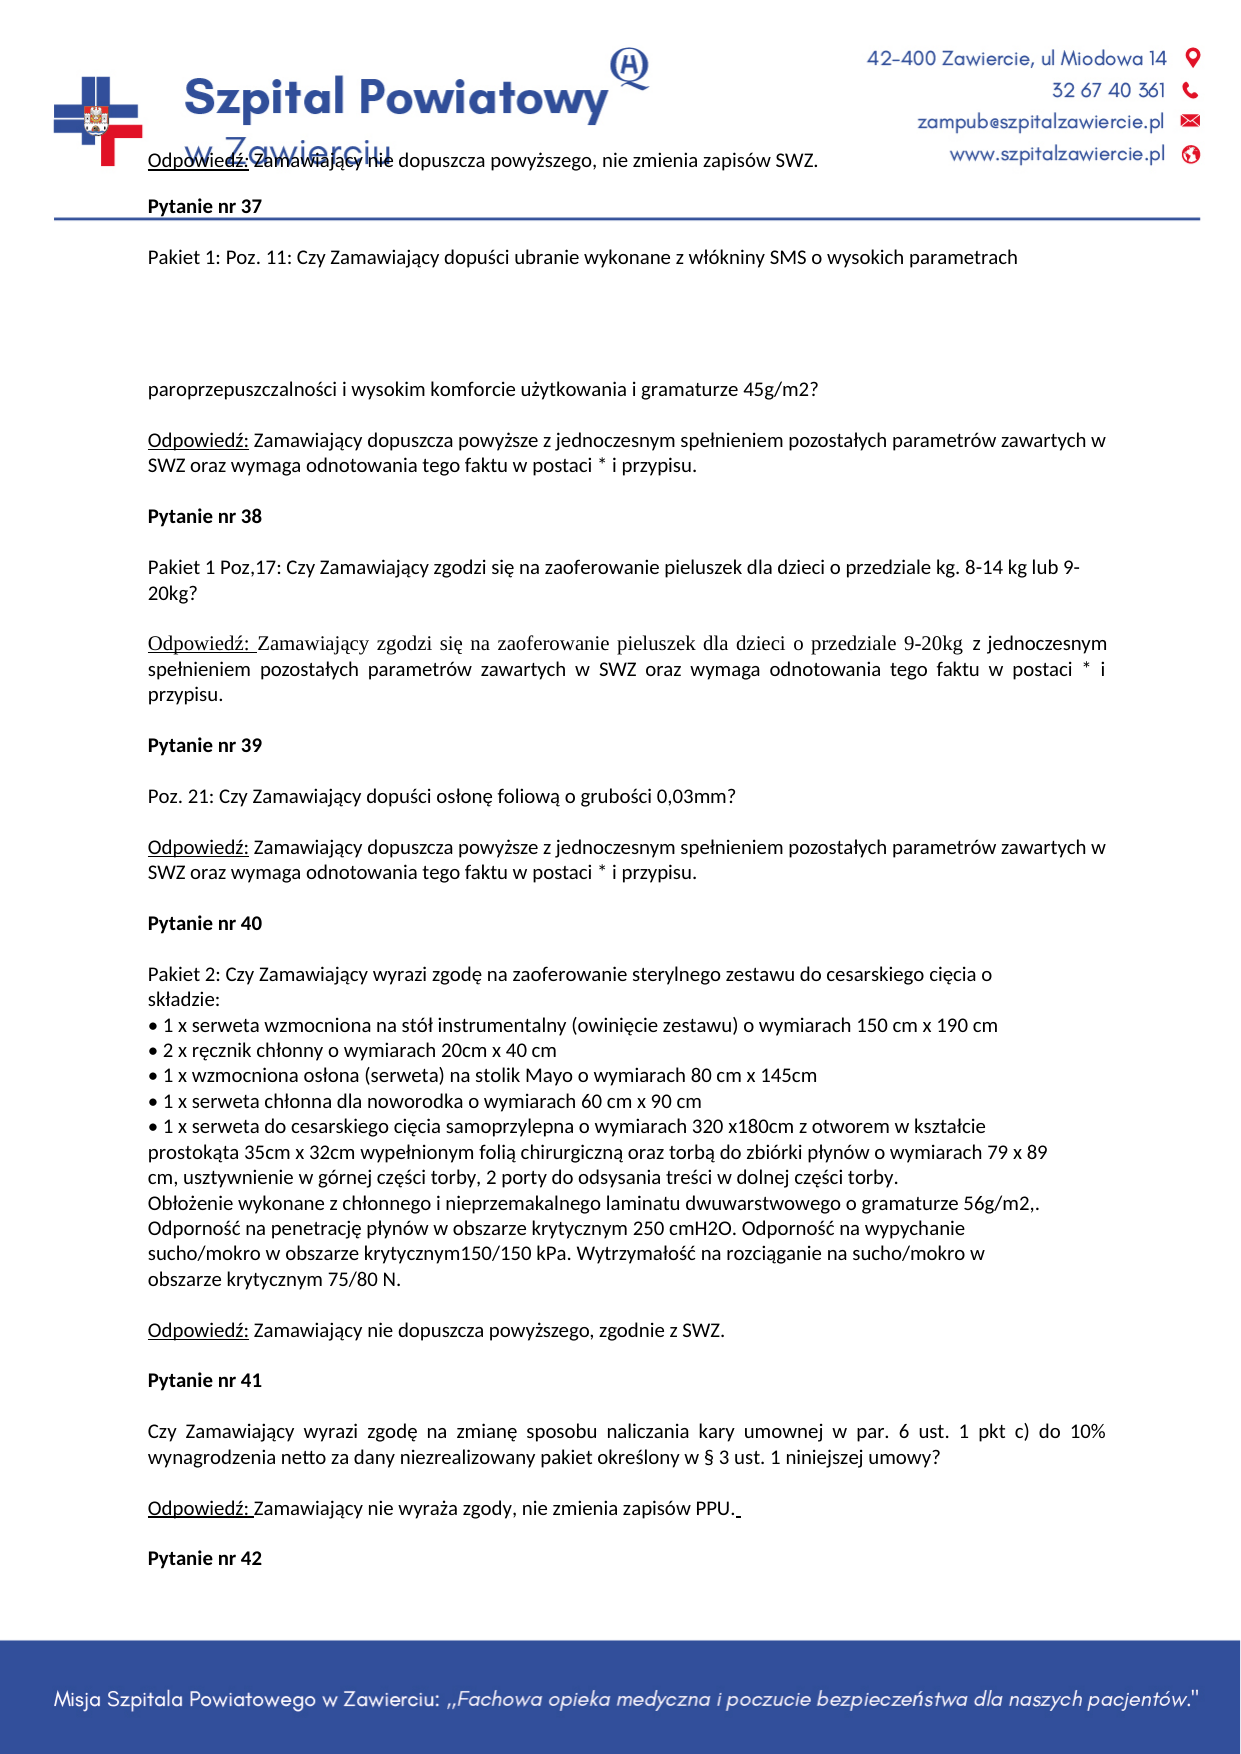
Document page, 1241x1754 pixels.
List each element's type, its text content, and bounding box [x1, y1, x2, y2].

text Pakiet 1 Poz,17: Czy Zamawiający zgodzi się na zaoferowanie pieluszek dla dzieci o przedziale kg. 8-14 kg lub 9- [148, 554, 1107, 580]
text Pytanie nr 39 [148, 732, 1107, 758]
list Odpowiedź: Zamawiający nie dopuszcza powyższego, zgodnie z SWZ. [148, 1317, 1107, 1342]
text Pakiet 1: Poz. 11: Czy Zamawiający dopuści ubranie wykonane z włókniny SMS o wysokich parametrach [148, 244, 1107, 270]
text Poz. 21: Czy Zamawiający dopuści osłonę foliową o grubości 0,03mm? [148, 783, 1107, 808]
list Odpowiedź: Zamawiający dopuszcza powyższe z jednoczesnym spełnieniem pozostałych parametrów zawartych w SWZ oraz wymaga odnotowania tego faktu w postaci * i przypisu. [148, 834, 1107, 885]
text Pytanie nr 40 [148, 910, 1107, 936]
text • 1 x serweta wzmocniona na stół instrumentalny (owinięcie zestawu) o wymiarach 150 cm x 190 cm [148, 1012, 1107, 1037]
text sucho/mokro w obszarze krytycznym150/150 kPa. Wytrzymałość na rozciąganie na sucho/mokro w [148, 1241, 1107, 1266]
text Odpowiedź: Zamawiający nie dopuszcza powyższego, nie zmienia zapisów SWZ. [148, 148, 1107, 173]
text 20kg? [148, 580, 1107, 605]
text Obłożenie wykonane z chłonnego i nieprzemakalnego laminatu dwuwarstwowego o gramaturze 56g/m2,. [148, 1190, 1107, 1215]
text cm, usztywnienie w górnej części torby, 2 porty do odsysania treści w dolnej części torby. [148, 1164, 1107, 1190]
text • 2 x ręcznik chłonny o wymiarach 20cm x 40 cm [148, 1037, 1107, 1063]
text Pytanie nr 42 [148, 1546, 1107, 1571]
text Pytanie nr 37 [148, 193, 1107, 219]
text • 1 x serweta chłonna dla noworodka o wymiarach 60 cm x 90 cm [148, 1088, 1107, 1113]
text prostokąta 35cm x 32cm wypełnionym folią chirurgiczną oraz torbą do zbiórki płynów o wymiarach 79 x 89 [148, 1139, 1107, 1164]
text Pytanie nr 38 [148, 503, 1107, 529]
list Odpowiedź: Zamawiający dopuszcza powyższe z jednoczesnym spełnieniem pozostałych parametrów zawartych w SWZ oraz wymaga odnotowania tego faktu w postaci * i przypisu. [148, 427, 1107, 478]
text Czy Zamawiający wyrazi zgodę na zmianę sposobu naliczania kary umownej w par. 6 ust. 1 pkt c) do 10% wynagrodzenia netto za dany niezrealizowany pakiet określony w § 3 ust. 1 niniejszej umowy? [148, 1418, 1107, 1469]
picture [0, 0, 1241, 1754]
text Odpowiedź: Zamawiający nie wyraża zgody, nie zmienia zapisów PPU. [148, 1495, 1107, 1520]
text Pytanie nr 41 [148, 1368, 1107, 1393]
text Pakiet 2: Czy Zamawiający wyrazi zgodę na zaoferowanie sterylnego zestawu do cesarskiego cięcia o [148, 961, 1107, 986]
text Odporność na penetrację płynów w obszarze krytycznym 250 cmH2O. Odporność na wypychanie [148, 1215, 1107, 1241]
text • 1 x serweta do cesarskiego cięcia samoprzylepna o wymiarach 320 x180cm z otworem w kształcie [148, 1113, 1107, 1139]
text • 1 x wzmocniona osłona (serweta) na stolik Mayo o wymiarach 80 cm x 145cm [148, 1063, 1107, 1088]
list Odpowiedź: Zamawiający zgodzi się na zaoferowanie pieluszek dla dzieci o przedziale 9-20kg z jednoczesnym spełnieniem pozostałych parametrów zawartych w SWZ oraz wymaga odnotowania tego faktu w postaci * i przypisu. [148, 631, 1107, 707]
text obszarze krytycznym 75/80 N. [148, 1266, 1107, 1291]
text składzie: [148, 986, 1107, 1012]
text paroprzepuszczalności i wysokim komforcie użytkowania i gramaturze 45g/m2? [148, 376, 1107, 402]
